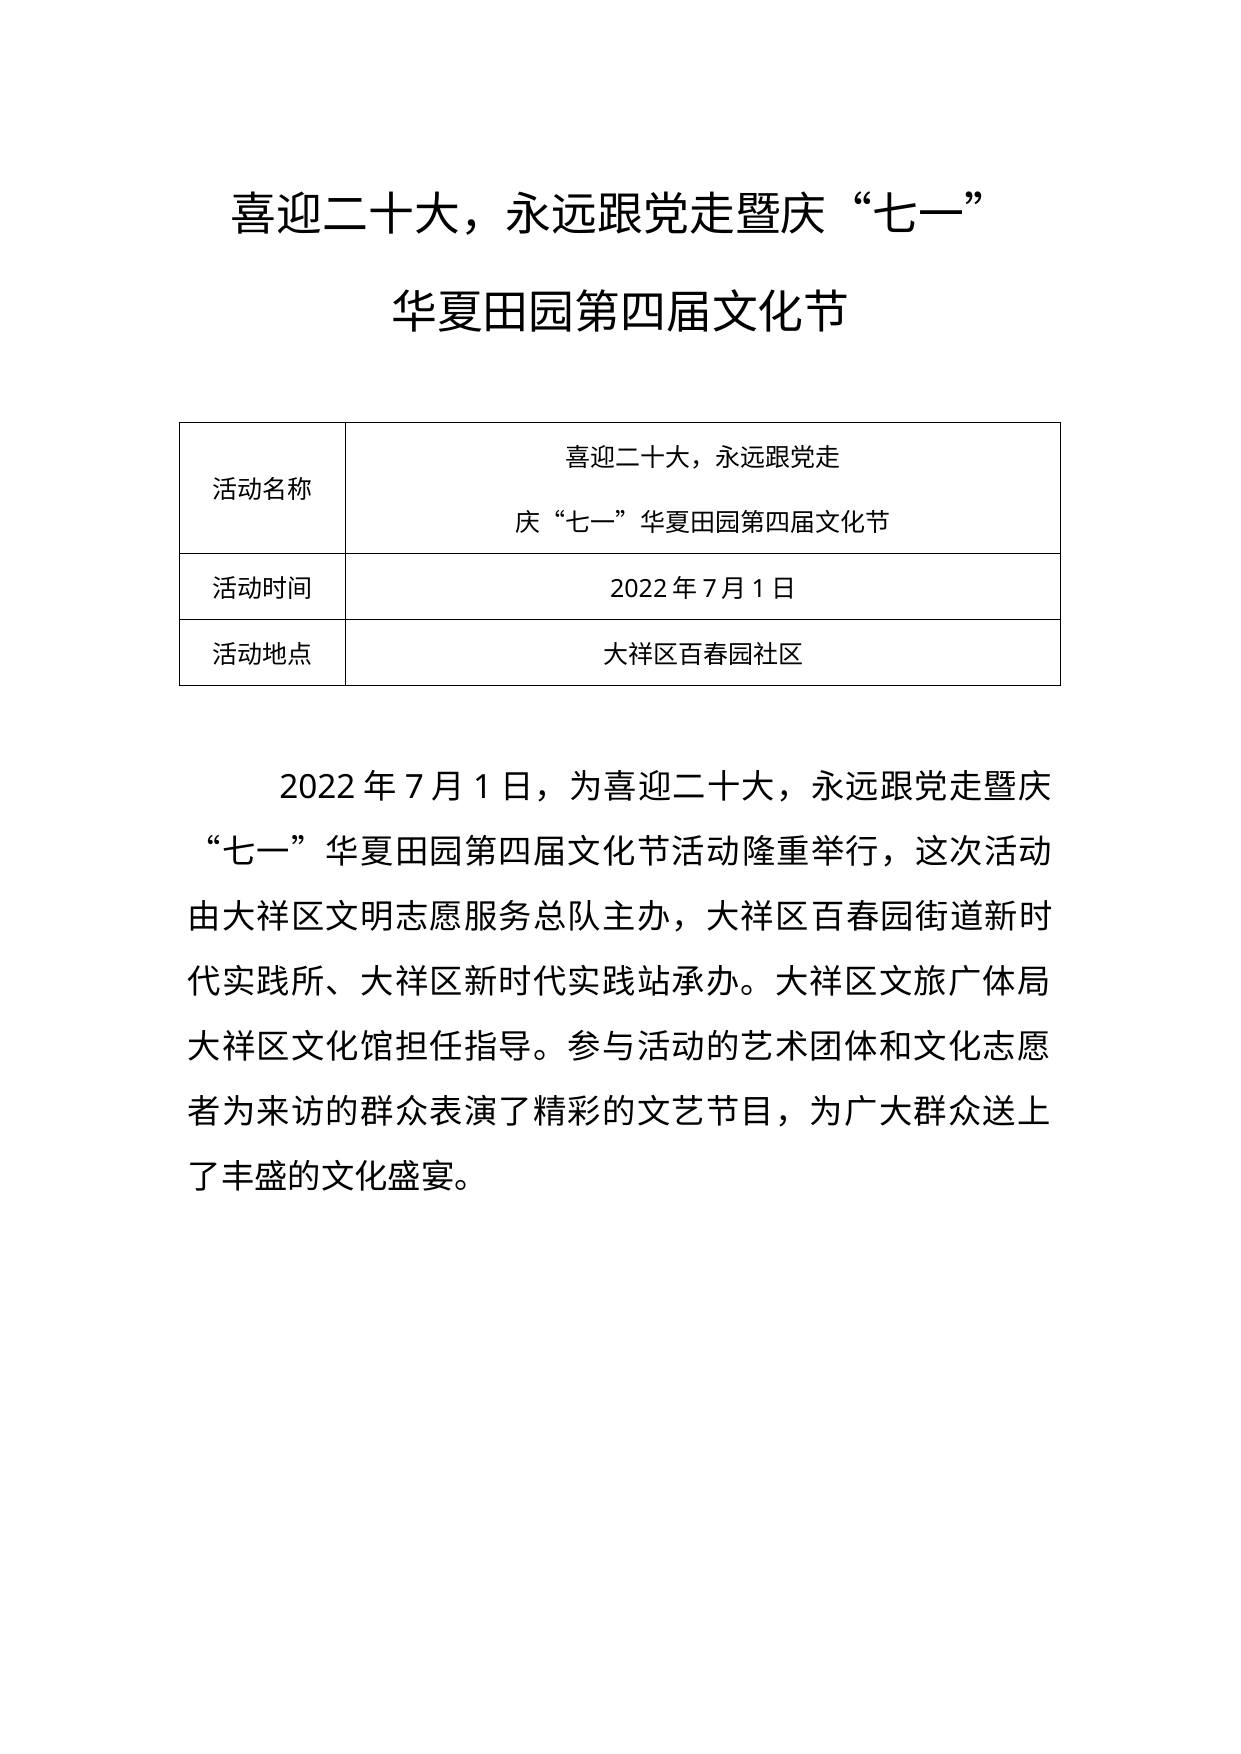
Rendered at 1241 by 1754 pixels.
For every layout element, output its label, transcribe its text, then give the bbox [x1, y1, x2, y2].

table_cell 大祥区百春园社区 [346, 620, 1060, 685]
table_cell 活动地点 [180, 620, 345, 685]
text 2022年7月1日，为喜迎二十大，永远跟党走暨庆“七一”华夏田园第四届文化节活动隆重举行，这次活动由大祥区文明志愿服务总队主办，大祥区百春园街道新时代实践所、大祥区新时代实践站承办。大祥区文旅广体局、大祥区文化馆担任指导。参与活动的艺术团体和文化志愿者为来访的群众表演了精彩的文艺节目，为广大群众送上了丰盛的文化盛宴。 [187, 751, 1053, 1206]
table_cell 活动时间 [180, 554, 345, 619]
table_cell 2022年7月1日 [346, 554, 1060, 619]
subtitle 喜迎二十大，永远跟党走暨庆“七一” 华夏田园第四届文化节 [187, 162, 1053, 357]
table_header 喜迎二十大，永远跟党走 庆“七一”华夏田园第四届文化节 [346, 423, 1060, 553]
table_header 活动名称 [180, 423, 345, 553]
